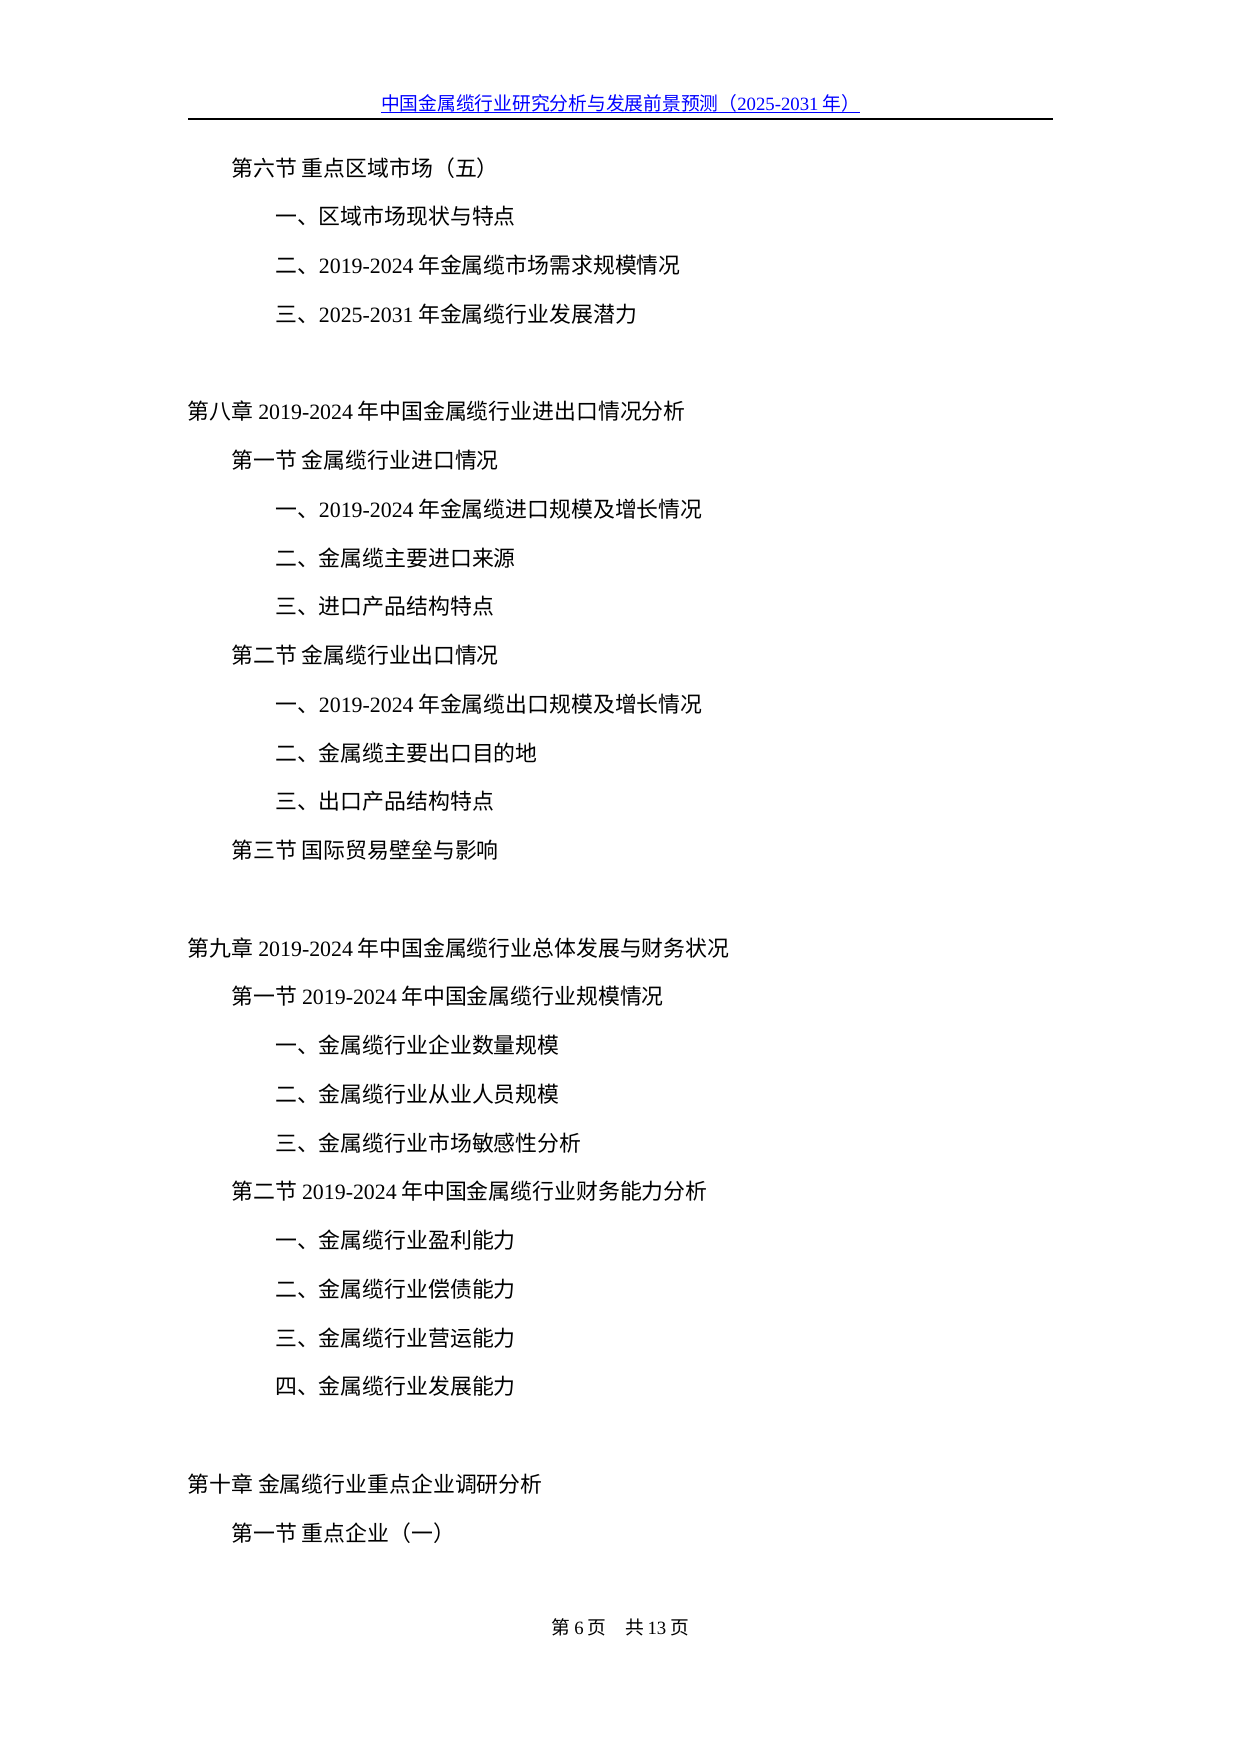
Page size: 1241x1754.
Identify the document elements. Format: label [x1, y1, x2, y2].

text [187, 150, 1053, 1548]
